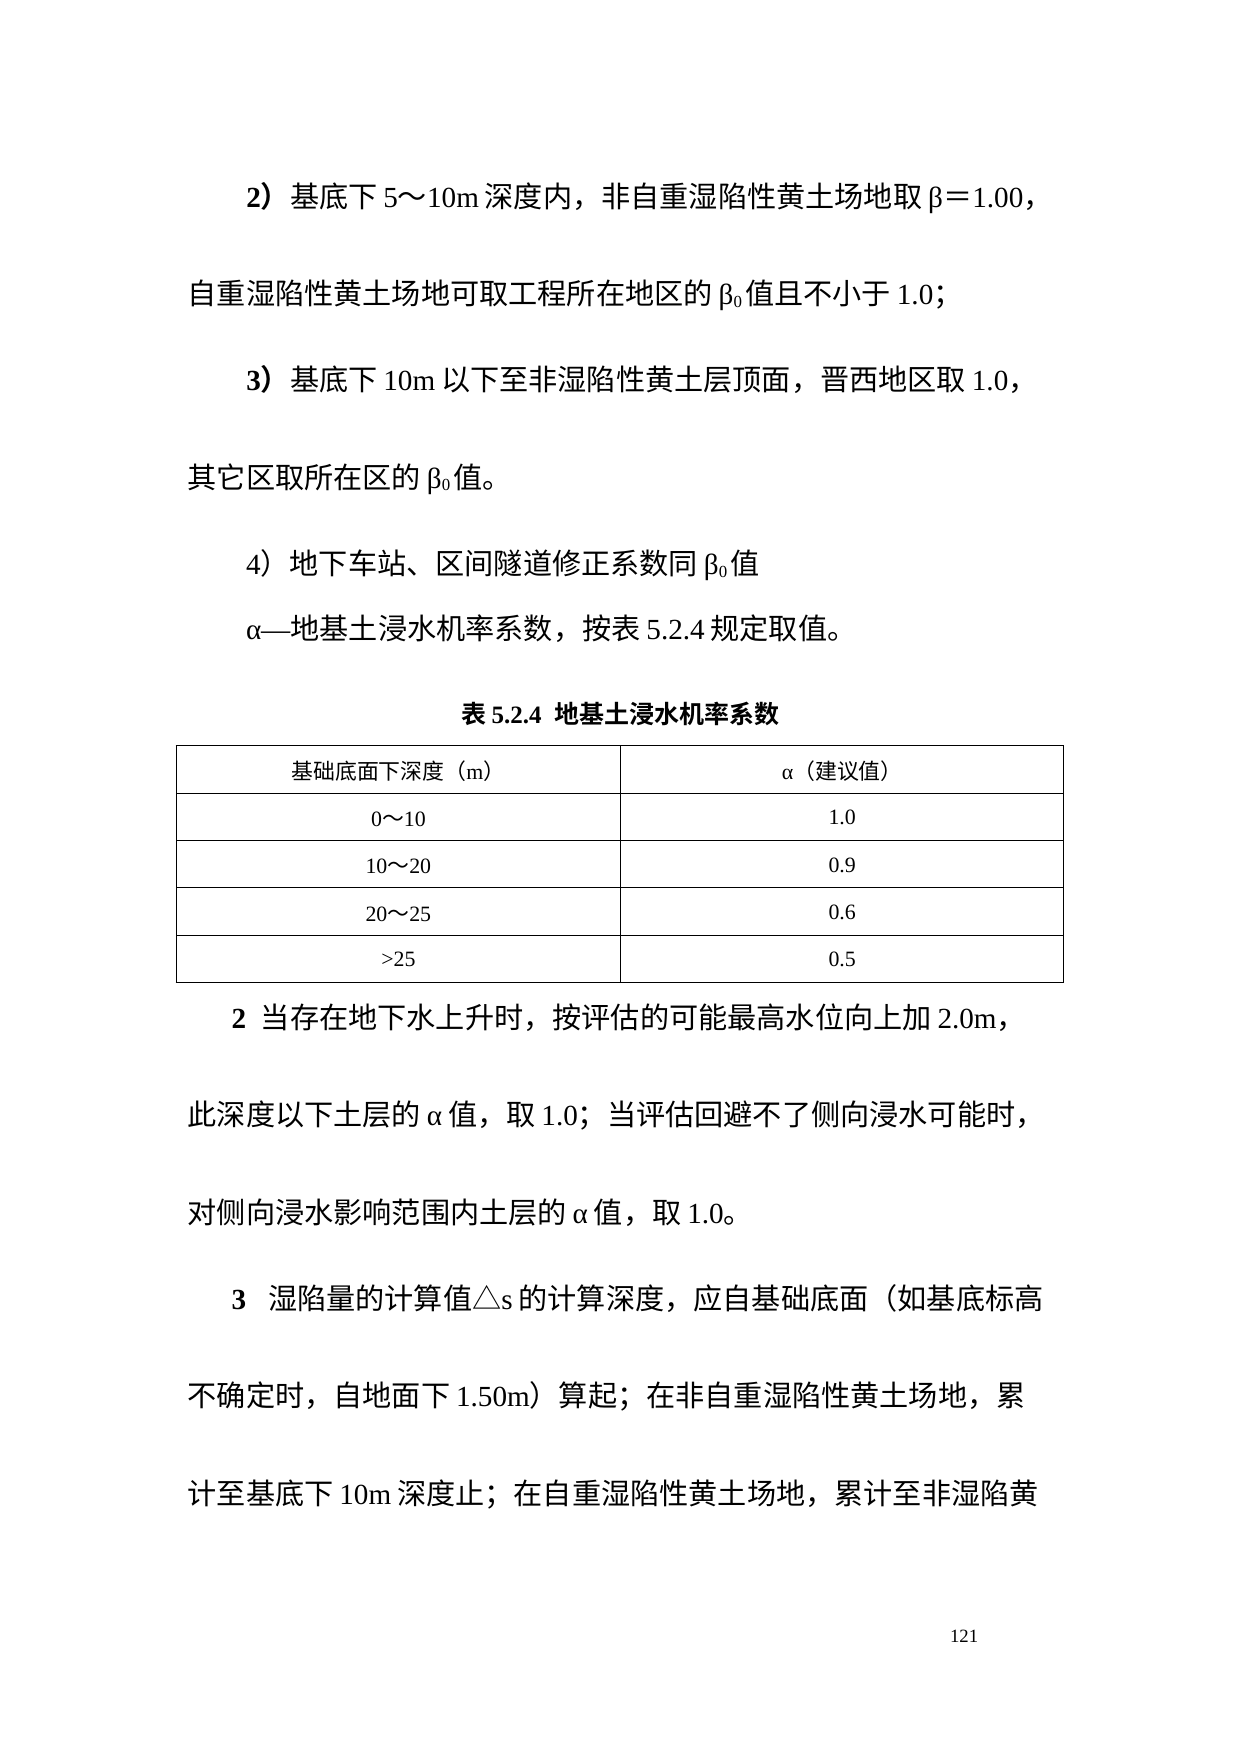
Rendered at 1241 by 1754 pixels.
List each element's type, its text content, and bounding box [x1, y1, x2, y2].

text 2 当存在地下水上升时，按评估的可能最高水位向上加2.0m，此深度以下土层的α值，取1.0；当评估回避不了侧向浸水可能时，对侧向浸水影响范围内土层的α值，取1.0。 [187, 983, 1053, 1243]
table_cell 1.0 [621, 794, 1063, 840]
table_cell 0～10 [177, 794, 620, 840]
table_cell 0.6 [621, 888, 1063, 934]
text α—地基土浸水机率系数，按表5.2.4规定取值。 [187, 594, 1053, 659]
table_cell 10～20 [177, 841, 620, 887]
text 3）基底下10m以下至非湿陷性黄土层顶面，晋西地区取1.0，其它区取所在区的β0值。 [187, 346, 1053, 508]
text 表5.2.4 地基土浸水机率系数 [187, 680, 1053, 745]
table_header α（建议值） [621, 746, 1063, 793]
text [187, 1264, 1053, 1524]
table_cell 0.5 [621, 936, 1063, 982]
table_cell >25 [177, 936, 620, 982]
table_cell 0.9 [621, 841, 1063, 887]
table_header 基础底面下深度（m） [177, 746, 620, 793]
text 2）基底下5～10m深度内，非自重湿陷性黄土场地取β＝1.00，自重湿陷性黄土场地可取工程所在地区的β0值且不小于1.0； [187, 162, 1053, 324]
text 4）地下车站、区间隧道修正系数同β0值 [187, 529, 1053, 594]
table_cell 20～25 [177, 888, 620, 934]
